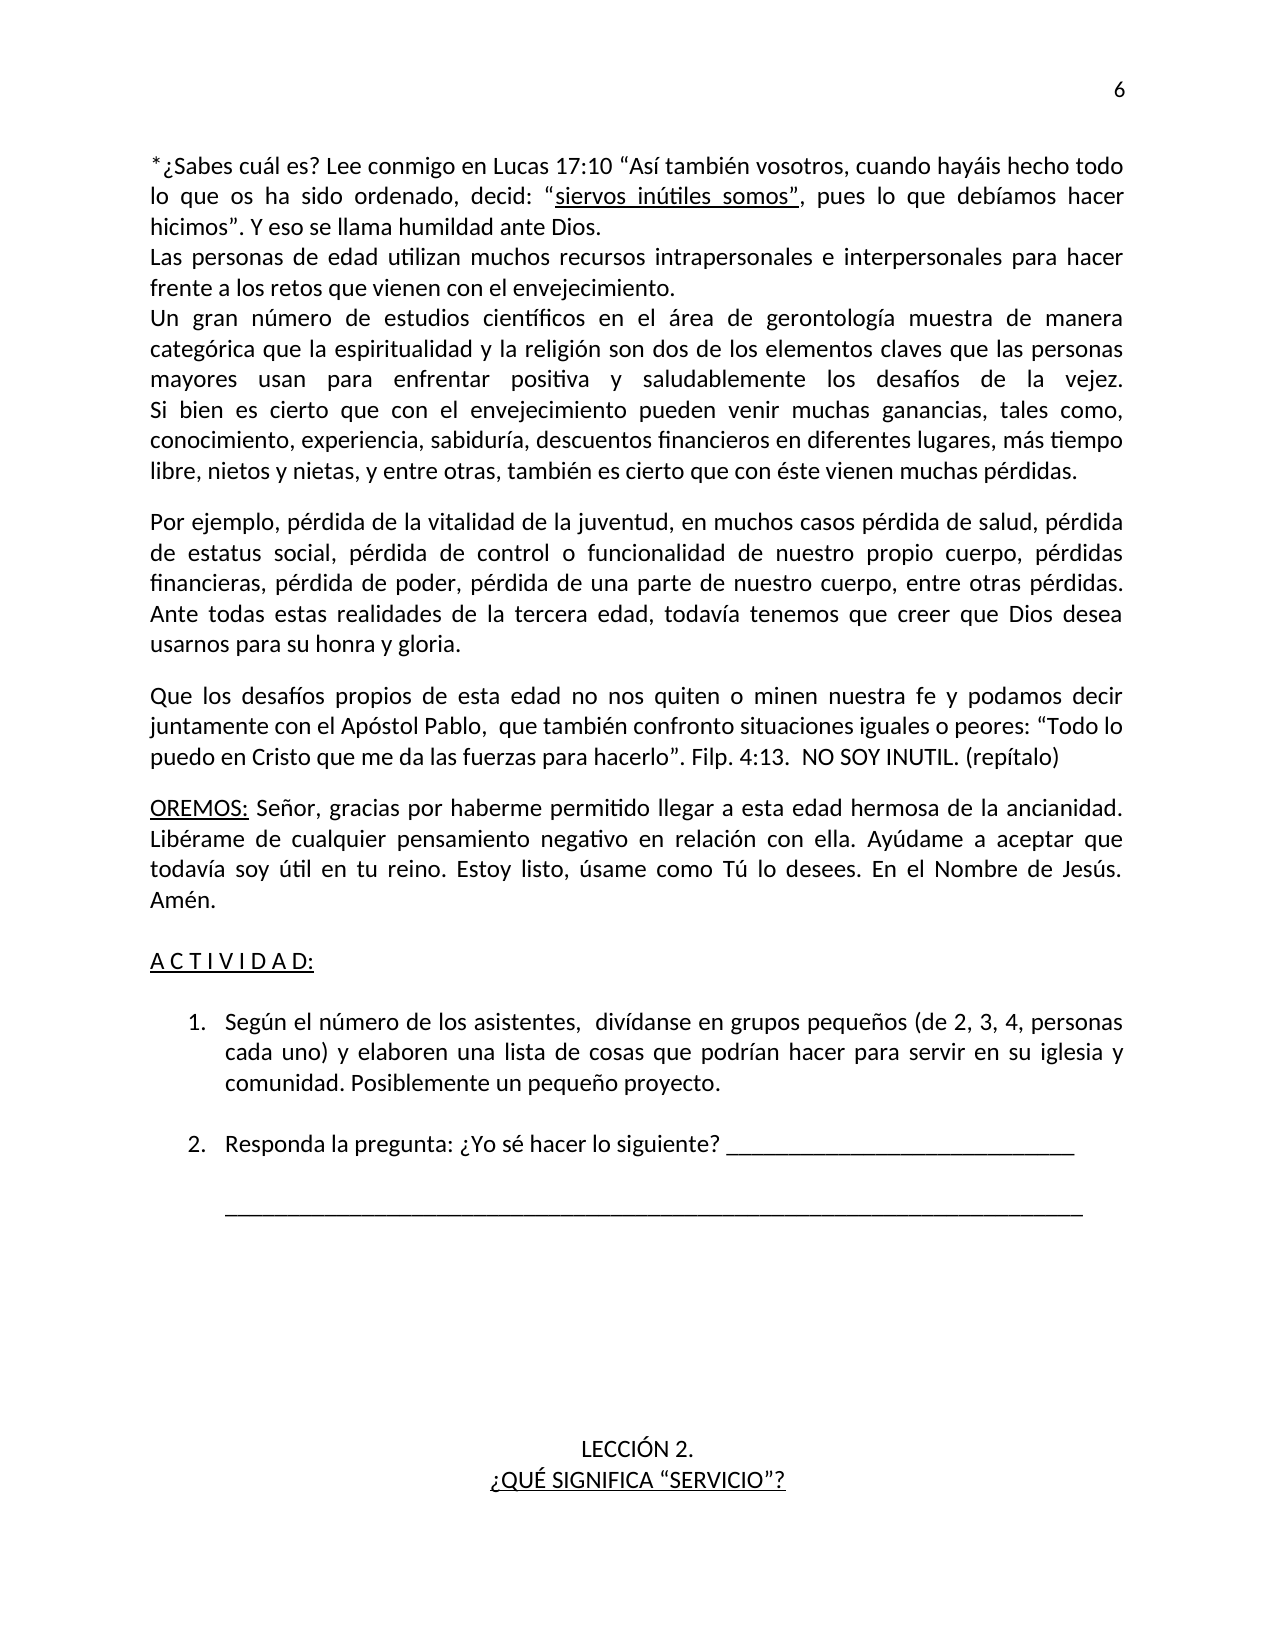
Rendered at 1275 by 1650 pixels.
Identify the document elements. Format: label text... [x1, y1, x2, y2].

text Por ejemplo, pérdida de la vitalidad de la juventud, en muchos casos pérdida de salud, pérdida de estatus social, pérdida de control o funcionalidad de nuestro propio cuerpo, pérdidas financieras, pérdida de poder, pérdida de una parte de nuestro cuerpo, entre otras pérdidas. Ante todas estas realidades de la tercera edad, todavía tenemos que creer que Dios desea usarnos para su honra y gloria. [150, 507, 1125, 659]
text A C T I V I D A D: [150, 945, 1125, 976]
text Las personas de edad utilizan muchos recursos intrapersonales e interpersonales para hacer frente a los retos que vienen con el envejecimiento. [150, 242, 1125, 303]
text LECCIÓN 2. [150, 1433, 1125, 1464]
list Responda la pregunta: ¿Yo sé hacer lo siguiente? ____________________________ [187, 1128, 1125, 1159]
text *¿Sabes cuál es? Lee conmigo en Lucas 17:10 “Así también vosotros, cuando hayáis hecho todo lo que os ha sido ordenado, decid: “siervos inútiles somos”, pues lo que debíamos hacer hicimos”. Y eso se llama humildad ante Dios. [150, 150, 1125, 242]
text Que los desafíos propios de esta edad no nos quiten o minen nuestra fe y podamos decir juntamente con el Apóstol Pablo, que también confronto situaciones iguales o peores: “Todo lo puedo en Cristo que me da las fuerzas para hacerlo”. Filp. 4:13. NO SOY INUTIL. (repítalo) [150, 680, 1125, 772]
list _____________________________________________________________________ [225, 1189, 1125, 1220]
list Según el número de los asistentes, divídanse en grupos pequeños (de 2, 3, 4, personas cada uno) y elaboren una lista de cosas que podrían hacer para servir en su iglesia y comunidad. Posiblemente un pequeño proyecto. [187, 1006, 1125, 1098]
text ¿QUÉ SIGNIFICA “SERVICIO”? [150, 1464, 1125, 1494]
text OREMOS: Señor, gracias por haberme permitido llegar a esta edad hermosa de la ancianidad. Libérame de cualquier pensamiento negativo en relación con ella. Ayúdame a aceptar que todavía soy útil en tu reino. Estoy listo, úsame como Tú lo desees. En el Nombre de Jesús. Amén. [150, 792, 1125, 914]
text Un gran número de estudios científicos en el área de gerontología muestra de manera categórica que la espiritualidad y la religión son dos de los elementos claves que las personas mayores usan para enfrentar positiva y saludablemente los desafíos de la vejez. Si bien es cierto que con el envejecimiento pueden venir muchas ganancias, tales como, conocimiento, experiencia, sabiduría, descuentos financieros en diferentes lugares, más tiempo libre, nietos y nietas, y entre otras, también es cierto que con éste vienen muchas pérdidas. [150, 303, 1125, 486]
